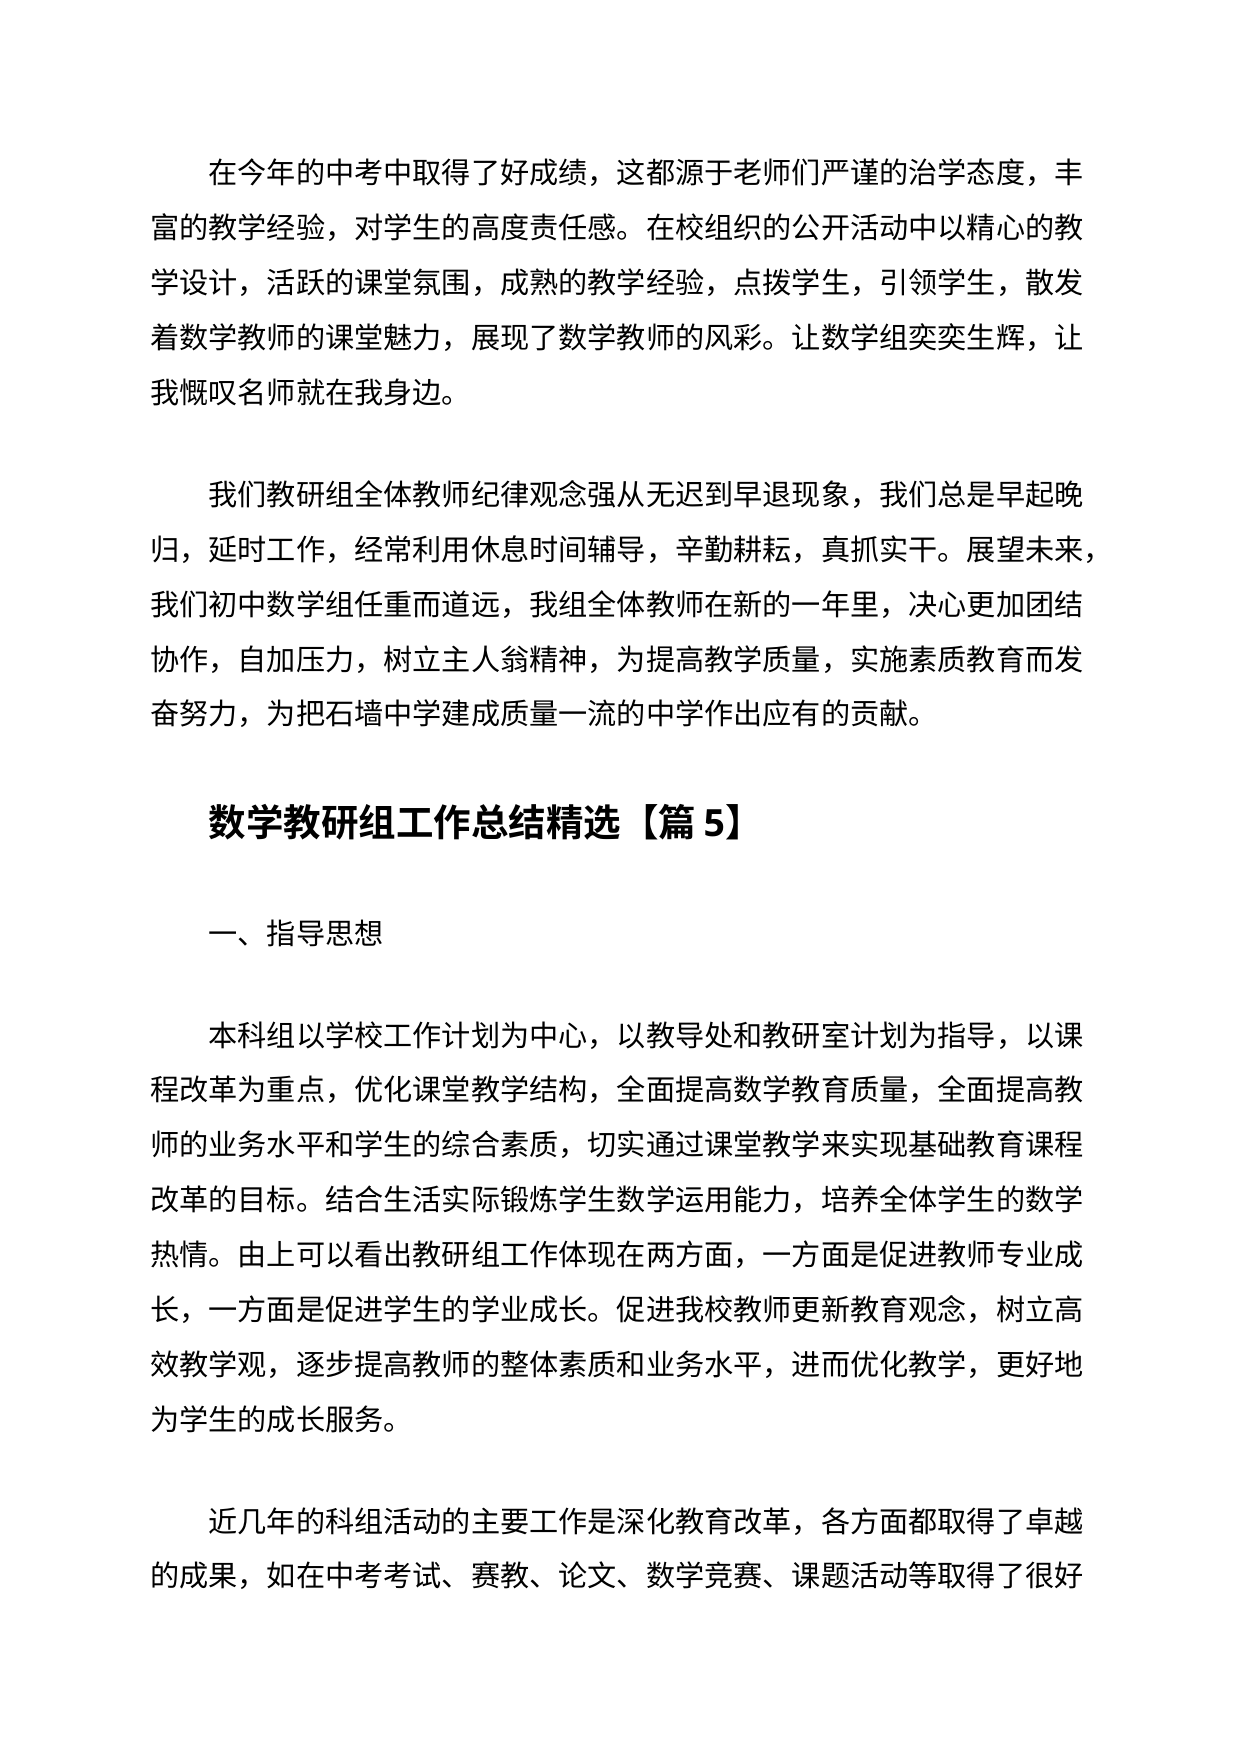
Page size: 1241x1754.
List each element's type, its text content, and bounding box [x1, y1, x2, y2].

text 在今年的中考中取得了好成绩，这都源于老师们严谨的治学态度，丰富的教学经验，对学生的高度责任感。在校组织的公开活动中以精心的教学设计，活跃的课堂氛围，成熟的教学经验，点拨学生，引领学生，散发着数学教师的课堂魅力，展现了数学教师的风彩。让数学组奕奕生辉，让我慨叹名师就在我身边。 [150, 150, 1090, 412]
text 一、指导思想 [150, 910, 1090, 953]
text 我们教研组全体教师纪律观念强从无迟到早退现象，我们总是早起晚归，延时工作，经常利用休息时间辅导，辛勤耕耘，真抓实干。展望未来，我们初中数学组任重而道远，我组全体教师在新的一年里，决心更加团结协作，自加压力，树立主人翁精神，为提高教学质量，实施素质教育而发奋努力，为把石墙中学建成质量一流的中学作出应有的贡献。 [150, 471, 1090, 733]
text 数学教研组工作总结精选【篇5】 [150, 793, 1090, 847]
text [150, 1498, 1090, 1595]
text 本科组以学校工作计划为中心，以教导处和教研室计划为指导，以课程改革为重点，优化课堂教学结构，全面提高数学教育质量，全面提高教师的业务水平和学生的综合素质，切实通过课堂教学来实现基础教育课程改革的目标。结合生活实际锻炼学生数学运用能力，培养全体学生的数学热情。由上可以看出教研组工作体现在两方面，一方面是促进教师专业成长，一方面是促进学生的学业成长。促进我校教师更新教育观念，树立高效教学观，逐步提高教师的整体素质和业务水平，进而优化教学，更好地为学生的成长服务。 [150, 1012, 1090, 1439]
